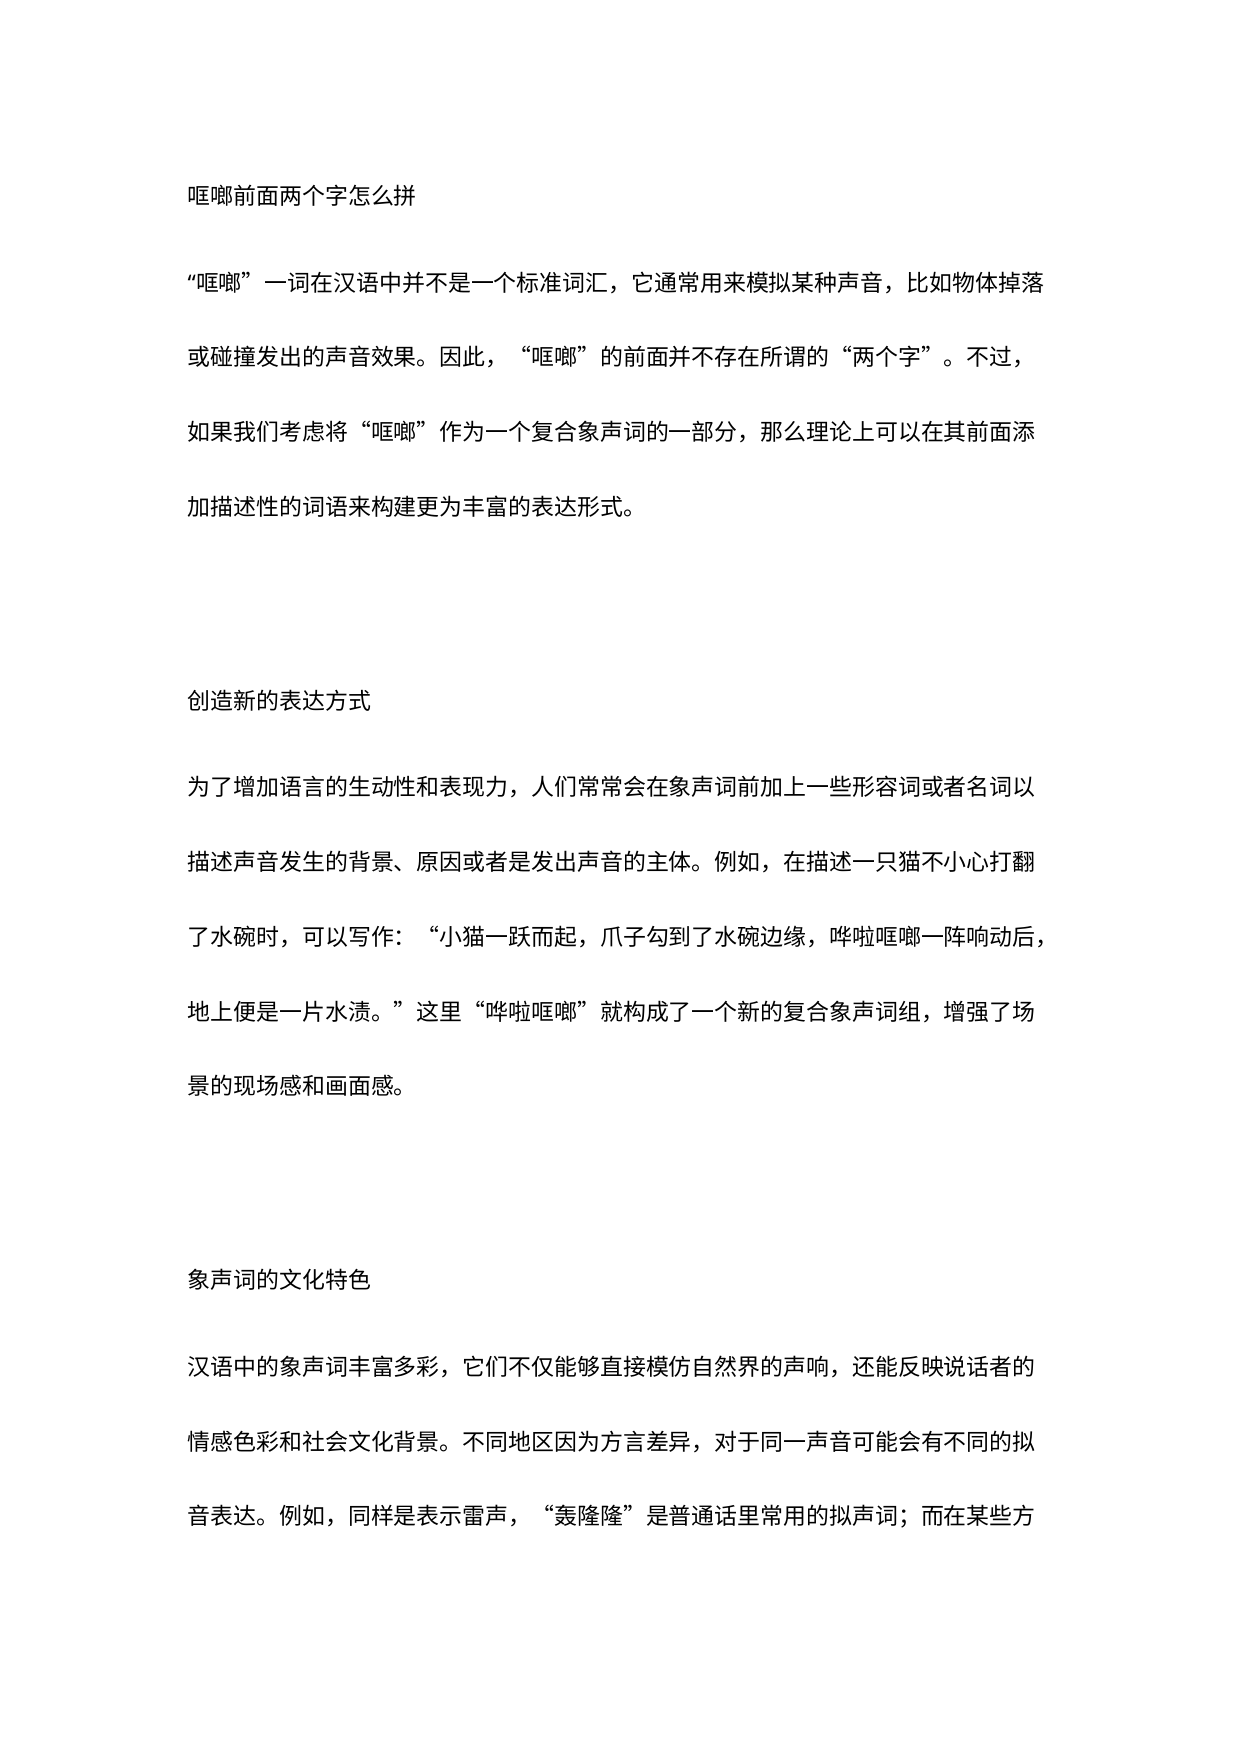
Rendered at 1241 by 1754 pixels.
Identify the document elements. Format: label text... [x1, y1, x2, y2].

text 哐啷前面两个字怎么拼 [187, 162, 1053, 227]
text “哐啷”一词在汉语中并不是一个标准词汇，它通常用来模拟某种声音，比如物体掉落或碰撞发出的声音效果。因此，“哐啷”的前面并不存在所谓的“两个字”。不过，如果我们考虑将“哐啷”作为一个复合象声词的一部分，那么理论上可以在其前面添加描述性的词语来构建更为丰富的表达形式。 [187, 248, 1053, 538]
text 象声词的文化特色 [187, 1246, 1053, 1311]
text 创造新的表达方式 [187, 667, 1053, 732]
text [187, 1333, 1053, 1547]
text 为了增加语言的生动性和表现力，人们常常会在象声词前加上一些形容词或者名词以描述声音发生的背景、原因或者是发出声音的主体。例如，在描述一只猫不小心打翻了水碗时，可以写作：“小猫一跃而起，爪子勾到了水碗边缘，哗啦哐啷一阵响动后，地上便是一片水渍。”这里“哗啦哐啷”就构成了一个新的复合象声词组，增强了场景的现场感和画面感。 [187, 753, 1053, 1117]
